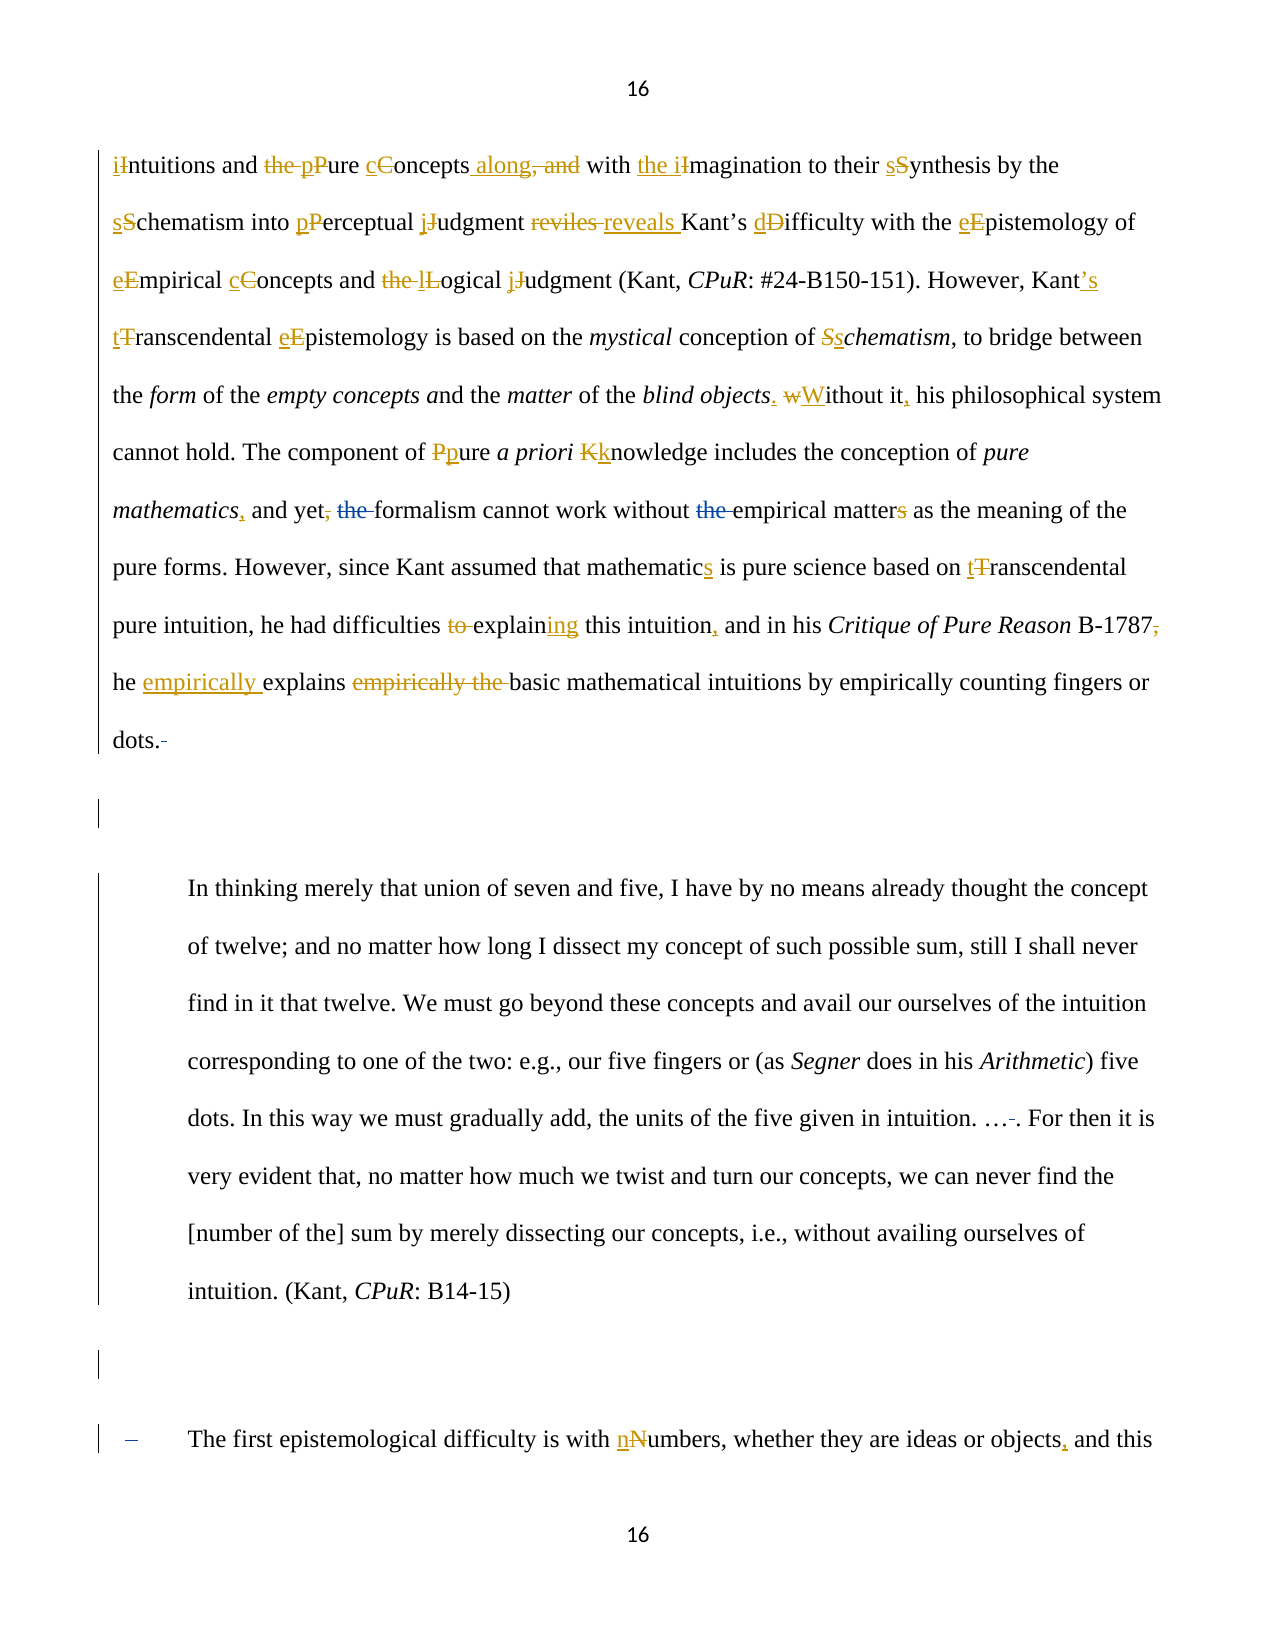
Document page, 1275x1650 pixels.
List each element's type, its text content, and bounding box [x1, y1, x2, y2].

text In thinking merely that union of seven and five, I have by no means already thought the concept of twelve; and no matter how long I dissect my concept of such possible sum, still I shall never find in it that twelve. We must go beyond these concepts and avail our ourselves of the intuition corresponding to one of the two: e.g., our five fingers or (as Segner does in his Arithmetic) five dots. In this way we must gradually add, the units of the five given in intuition. …. For then it is very evident that, no matter how much we twist and turn our concepts, we can never find the [number of the] sum by merely dissecting our concepts, i.e., without availing ourselves of intuition. (Kant, CPuR: B14-15) [187, 873, 1162, 1304]
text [112, 150, 1162, 754]
